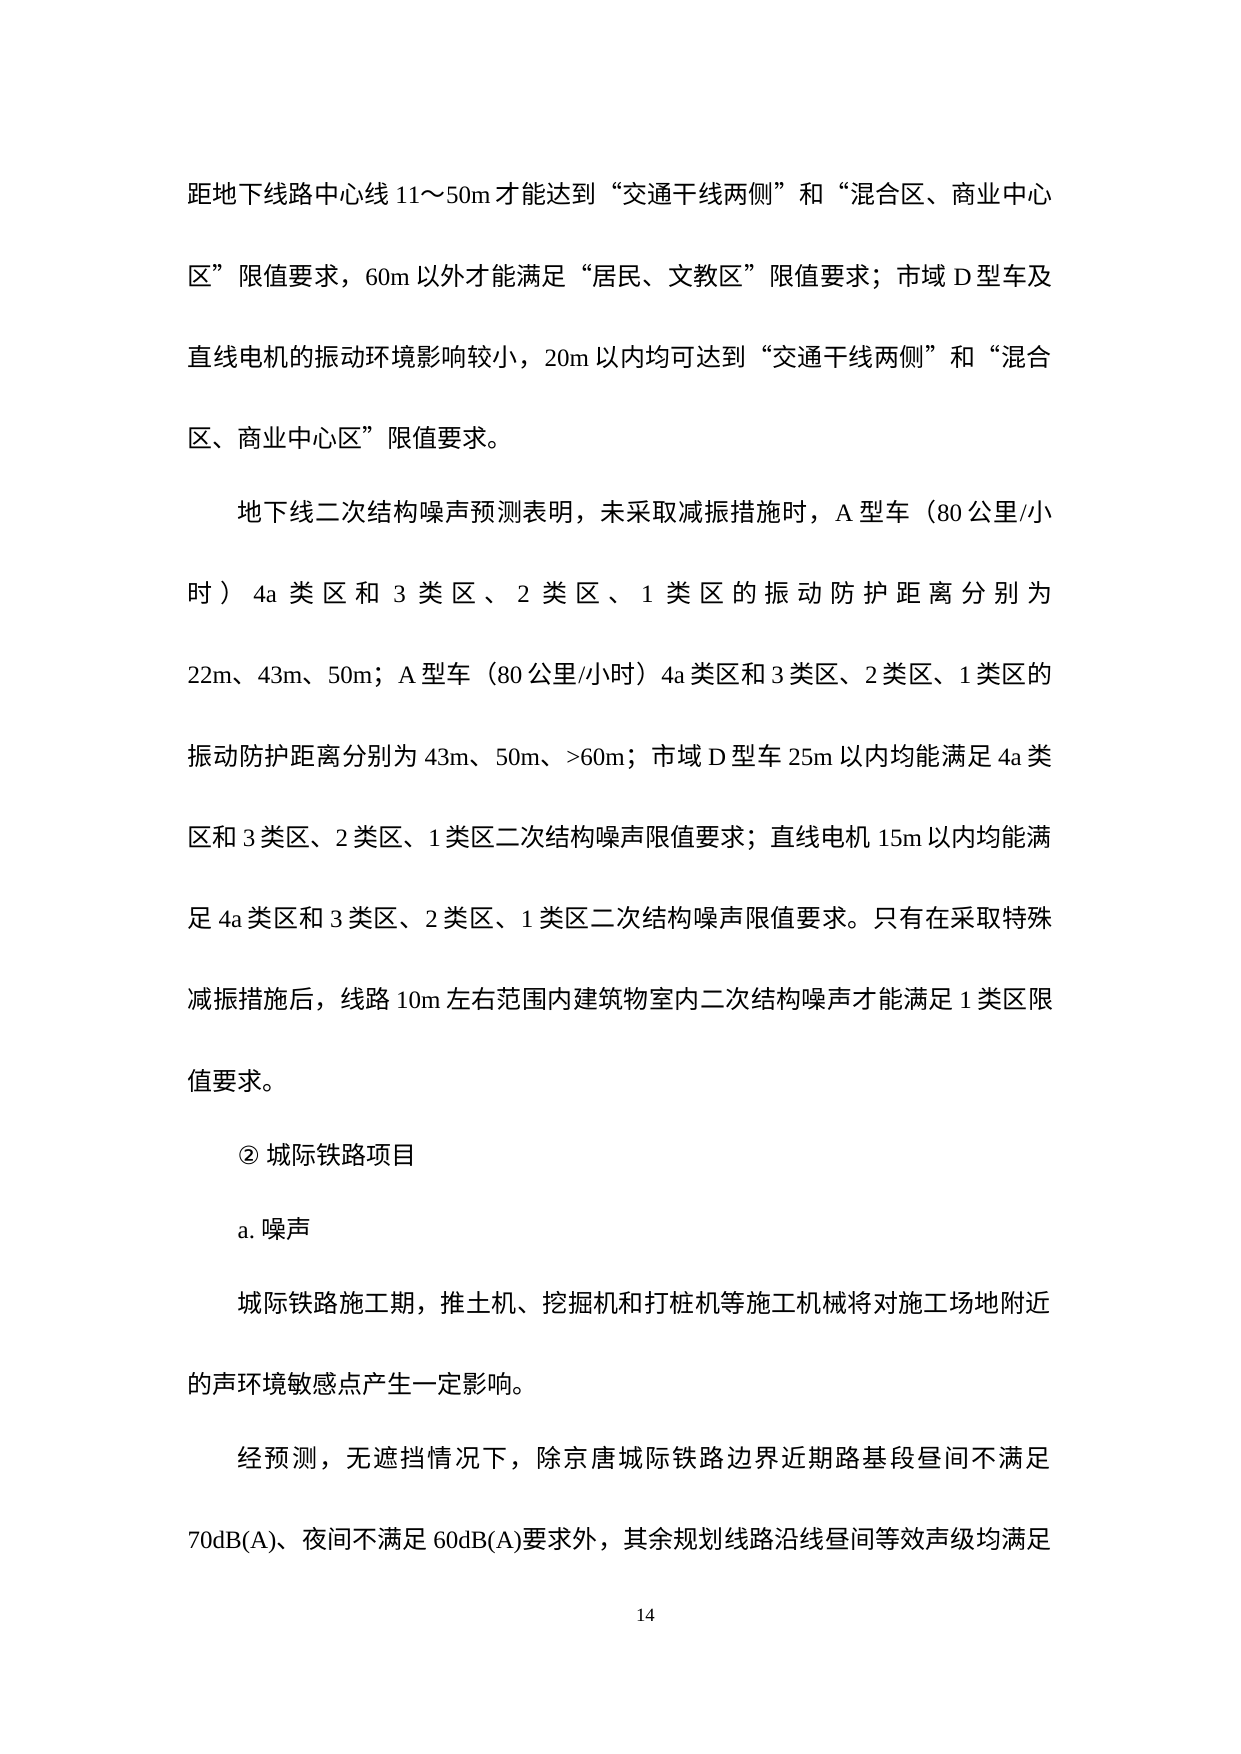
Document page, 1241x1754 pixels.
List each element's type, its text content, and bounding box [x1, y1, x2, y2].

text ② 城际铁路项目 [187, 1121, 1053, 1186]
text 城际铁路施工期，推土机、挖掘机和打桩机等施工机械将对施工场地附近的声环境敏感点产生一定影响。 [187, 1269, 1053, 1415]
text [187, 1424, 1053, 1571]
text a. 噪声 [187, 1195, 1053, 1260]
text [187, 160, 1053, 469]
text 地下线二次结构噪声预测表明，未采取减振措施时，A型车（80公里/小时）4a类区和3类区、2类区、1类区的振动防护距离分别为22m、43m、50m；A型车（80公里/小时）4a类区和3类区、2类区、1类区的振动防护距离分别为43m、50m、>60m；市域D型车25m以内均能满足4a类区和3类区、2类区、1类区二次结构噪声限值要求；直线电机15m以内均能满足4a类区和3类区、2类区、1类区二次结构噪声限值要求。只有在采取特殊减振措施后，线路10m左右范围内建筑物室内二次结构噪声才能满足1类区限值要求。 [187, 478, 1053, 1112]
